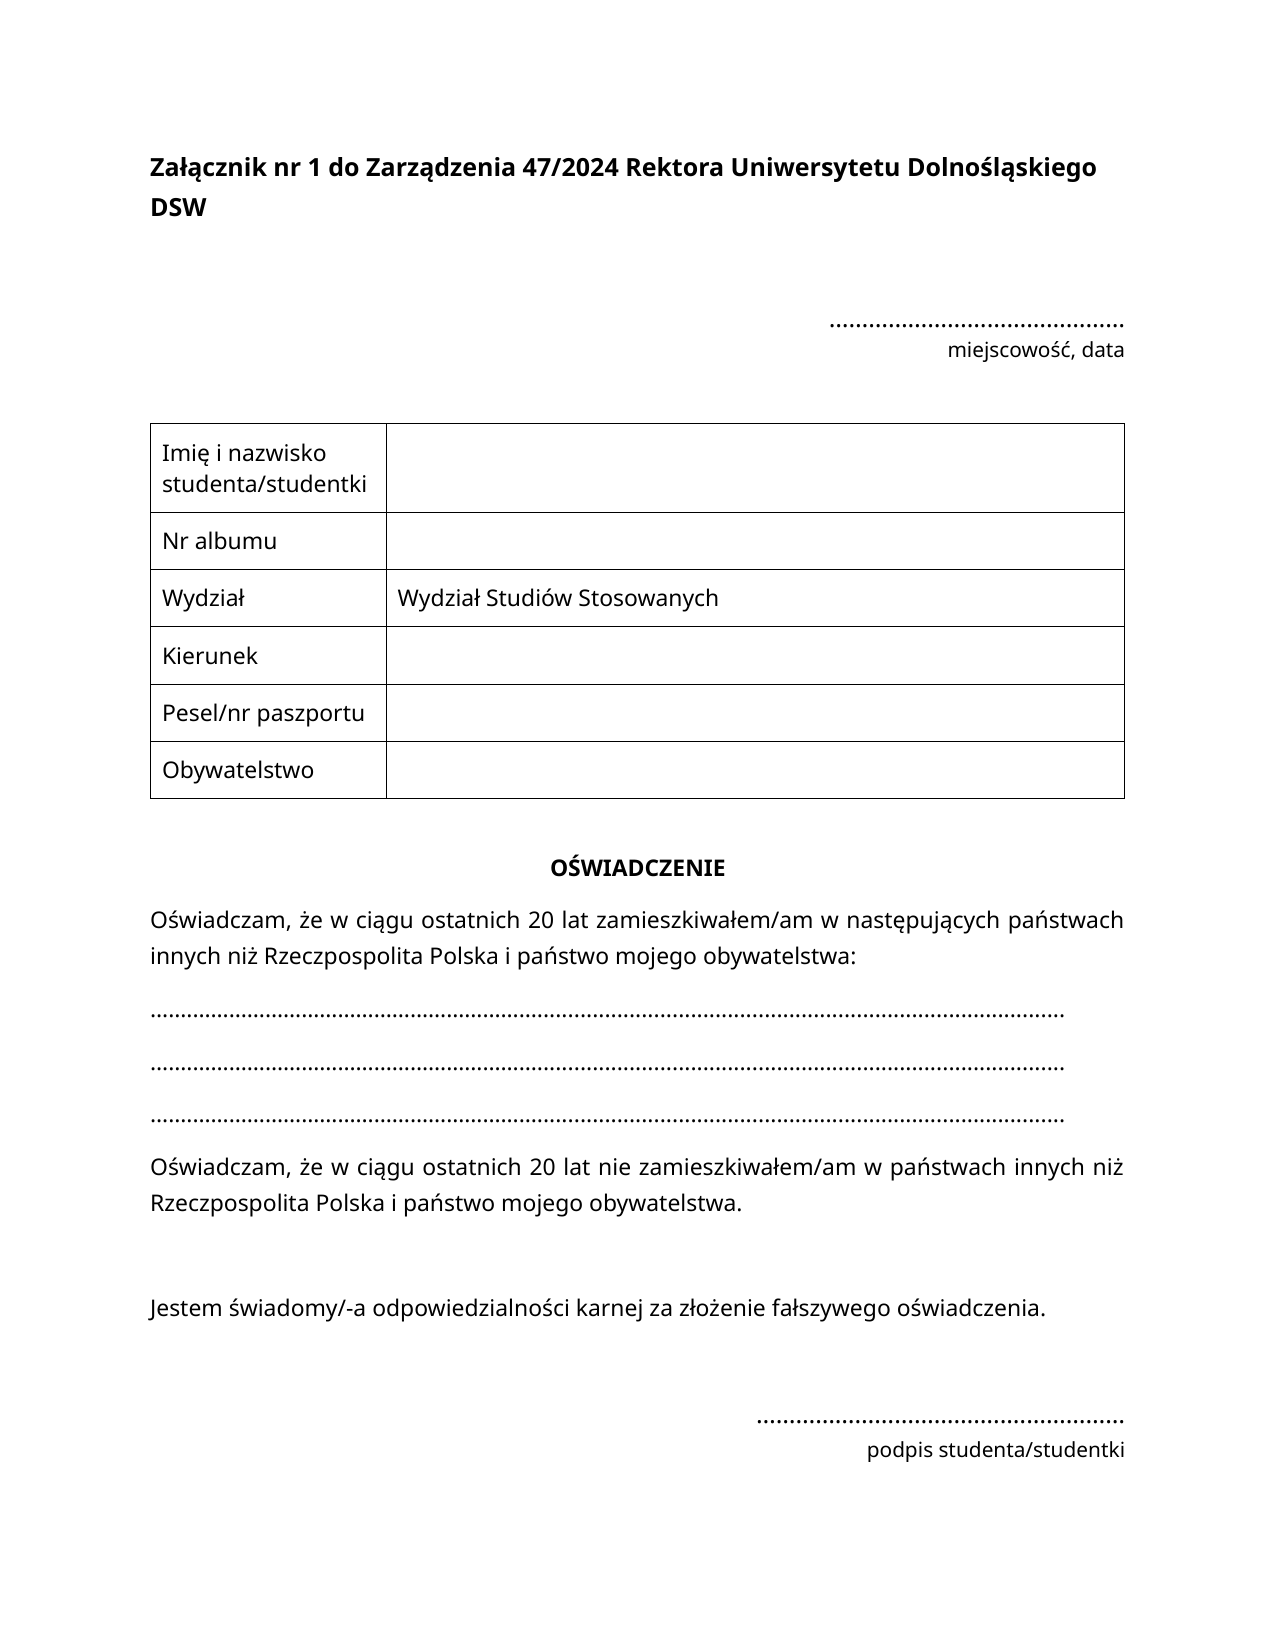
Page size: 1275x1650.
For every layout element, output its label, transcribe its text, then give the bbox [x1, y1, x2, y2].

table_cell Kierunek [151, 627, 386, 683]
table_cell Wydział Studiów Stosowanych [387, 570, 1124, 626]
text OŚWIADCZENIE [150, 852, 1125, 883]
text …….…………………………………………………...................................................................................... [150, 993, 1125, 1024]
text Jestem świadomy/-a odpowiedzialności karnej za złożenie fałszywego oświadczenia. [150, 1292, 1125, 1323]
text Oświadczam, że w ciągu ostatnich 20 lat nie zamieszkiwałem/am w państwach innych niż Rzeczpospolita Polska i państwo mojego obywatelstwa. [150, 1151, 1125, 1218]
table_cell [387, 513, 1124, 569]
text Załącznik nr 1 do Zarządzenia 47/2024 Rektora Uniwersytetu Dolnośląskiego DSW [150, 150, 1125, 223]
table_cell [387, 627, 1124, 683]
table_cell [387, 742, 1124, 798]
table_cell Wydział [151, 570, 386, 626]
text ……………………………………… miejscowość, data [150, 301, 1125, 363]
table_cell Obywatelstwo [151, 742, 386, 798]
table_cell Pesel/nr paszportu [151, 685, 386, 741]
text …….…………………………………………………...................................................................................... [150, 1098, 1125, 1129]
table_cell [387, 685, 1124, 741]
text …….…………………………………………………...................................................................................... [150, 1045, 1125, 1077]
table_cell Nr albumu [151, 513, 386, 569]
text ………………………………..……………… podpis studenta/studentki [150, 1397, 1125, 1464]
text Oświadczam, że w ciągu ostatnich 20 lat zamieszkiwałem/am w następujących państwach innych niż Rzeczpospolita Polska i państwo mojego obywatelstwa: [150, 904, 1125, 971]
table_header Imię i nazwisko studenta/studentki [151, 424, 386, 512]
table_header [387, 424, 1124, 512]
